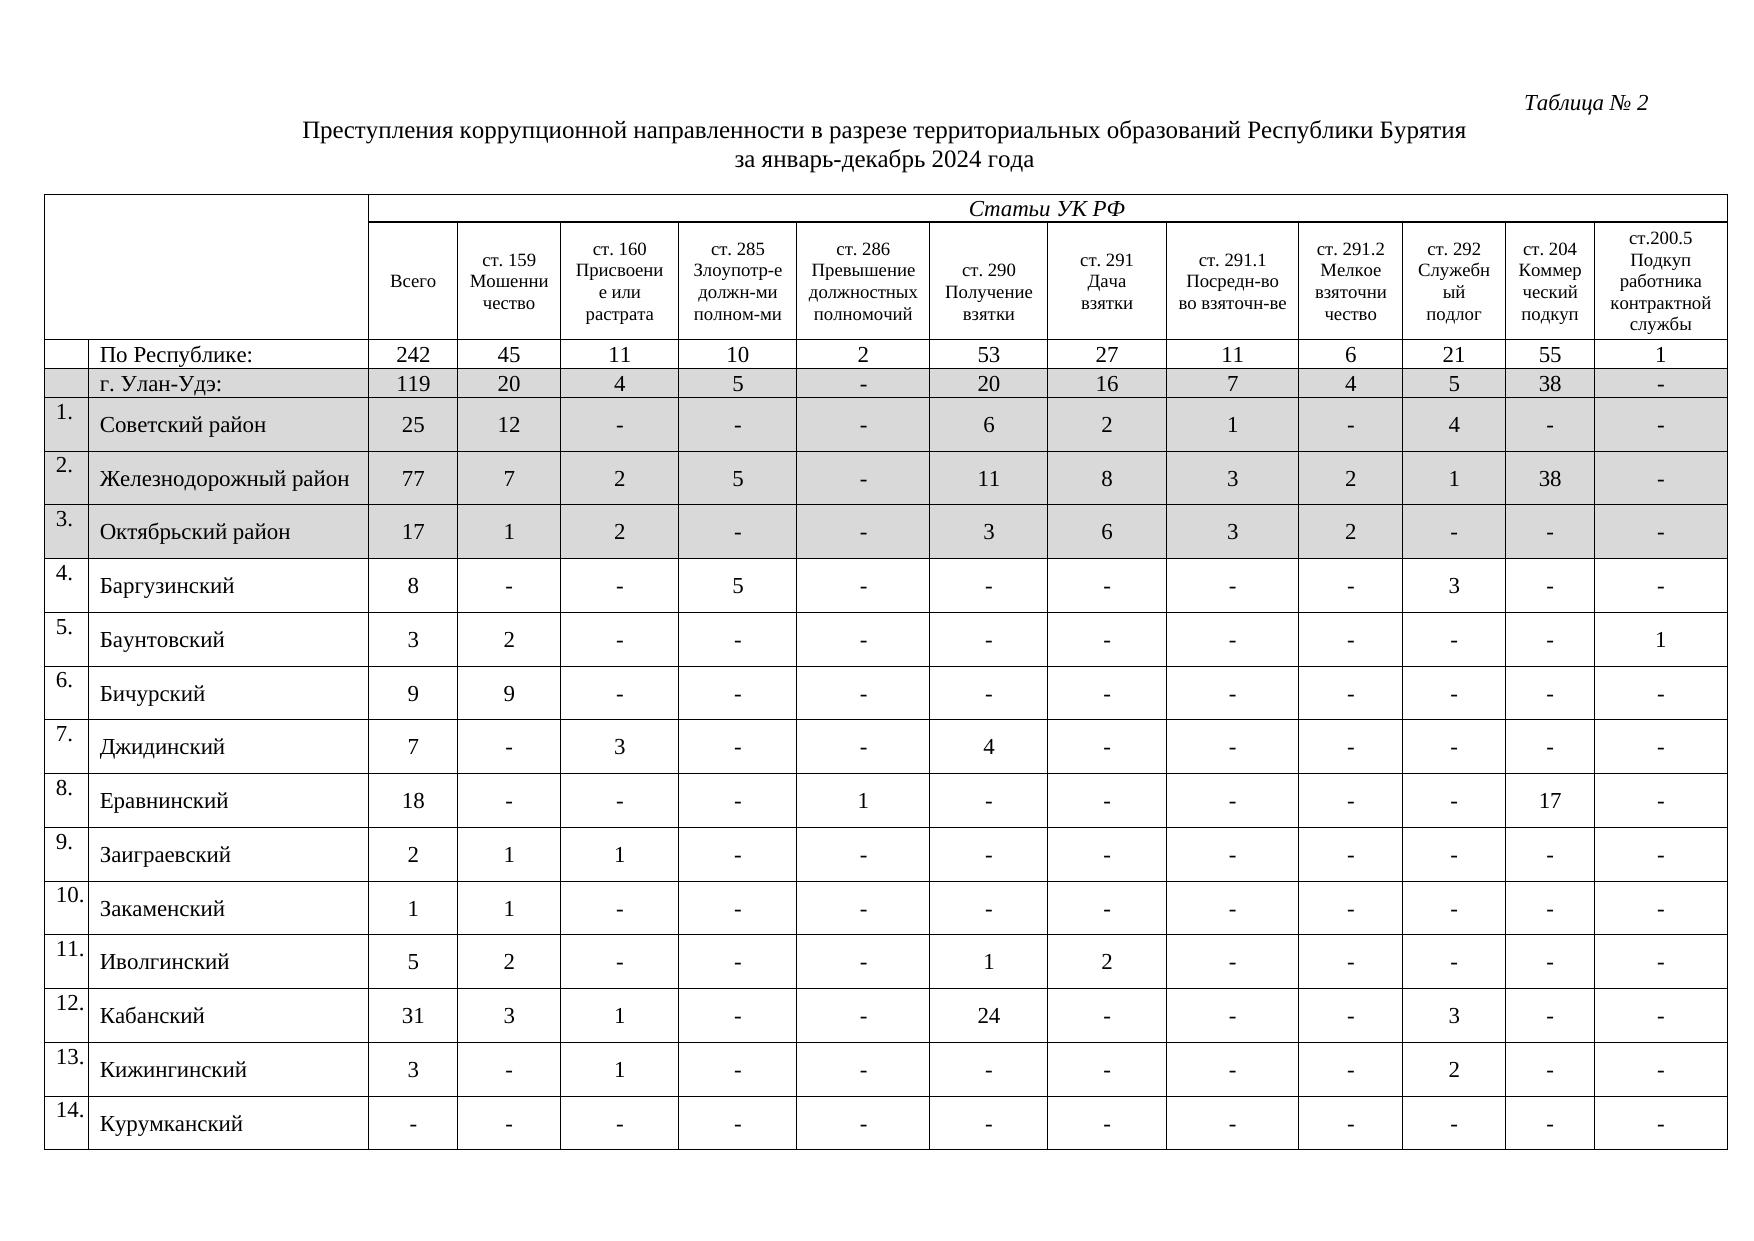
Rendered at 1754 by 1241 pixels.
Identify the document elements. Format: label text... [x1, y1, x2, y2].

table_cell - [930, 559, 1047, 612]
table_cell - [679, 1043, 796, 1096]
table_cell 2 [561, 505, 678, 558]
table_cell [45, 720, 88, 773]
table_cell - [1299, 398, 1402, 451]
table_cell [45, 935, 88, 988]
table_cell - [1595, 828, 1727, 881]
table_cell - [679, 720, 796, 773]
table_cell - [1403, 935, 1505, 988]
table_cell - [1506, 1097, 1594, 1149]
table_cell 5 [679, 559, 796, 612]
table_cell - [1595, 989, 1727, 1042]
table_cell [45, 989, 88, 1042]
table_cell - [930, 613, 1047, 666]
table_cell - [797, 935, 929, 988]
table_cell - [797, 1043, 929, 1096]
table_cell 1 [930, 935, 1047, 988]
table_cell - [797, 989, 929, 1042]
table_cell 11 [930, 452, 1047, 504]
table_cell - [1595, 935, 1727, 988]
table_cell 7 [369, 720, 457, 773]
table_cell 1 [458, 505, 560, 558]
table_cell - [1299, 667, 1402, 719]
table_cell 119 [369, 369, 457, 397]
table_cell 1 [369, 882, 457, 934]
table_cell - [561, 559, 678, 612]
table_cell 10 [679, 340, 796, 368]
table_cell - [561, 882, 678, 934]
table_cell - [679, 398, 796, 451]
table_cell - [1506, 989, 1594, 1042]
table_cell - [679, 774, 796, 827]
table_cell 242 [369, 340, 457, 368]
table_cell 3 [1167, 452, 1298, 504]
table_cell - [797, 613, 929, 666]
table_cell - [1595, 774, 1727, 827]
table_cell - [1167, 989, 1298, 1042]
table_cell - [1403, 774, 1505, 827]
table_cell ст.200.5 Подкуп работника контрактной службы [1595, 223, 1727, 339]
table_cell - [1595, 452, 1727, 504]
table_cell - [1048, 613, 1166, 666]
table_cell - [561, 613, 678, 666]
table_cell ст. 286 Превышение должностных полномочий [797, 223, 929, 339]
table_cell - [1299, 935, 1402, 988]
table_cell - [1403, 1097, 1505, 1149]
table_cell - [458, 774, 560, 827]
table_cell - [1299, 828, 1402, 881]
table_cell [45, 667, 88, 719]
table_cell Баунтовский [89, 613, 368, 666]
table_cell 4 [1403, 398, 1505, 451]
table_cell - [1048, 828, 1166, 881]
table_cell - [1595, 369, 1727, 397]
table_cell 38 [1506, 452, 1594, 504]
table_cell - [797, 369, 929, 397]
table_cell 12 [458, 398, 560, 451]
table_cell Закаменский [89, 882, 368, 934]
table_cell Баргузинский [89, 559, 368, 612]
table_cell - [1048, 774, 1166, 827]
table_cell - [1506, 935, 1594, 988]
table_cell Джидинский [89, 720, 368, 773]
table_cell - [561, 398, 678, 451]
table_cell - [561, 935, 678, 988]
table_cell - [1167, 935, 1298, 988]
table_cell 3 [1403, 559, 1505, 612]
table_cell - [679, 828, 796, 881]
text за январь-декабрь 2024 года [118, 144, 1651, 172]
table_cell 4 [561, 369, 678, 397]
table_cell - [1506, 882, 1594, 934]
table_cell - [1595, 1097, 1727, 1149]
table_cell 6 [930, 398, 1047, 451]
table_cell Бичурский [89, 667, 368, 719]
table_cell - [1595, 505, 1727, 558]
table_cell Железнодорожный район [89, 452, 368, 504]
table_cell - [1299, 720, 1402, 773]
table_cell По Республике: [89, 340, 368, 368]
table_cell 2 [1048, 398, 1166, 451]
table_cell 20 [930, 369, 1047, 397]
table_cell 3 [930, 505, 1047, 558]
table_cell - [1403, 828, 1505, 881]
table_cell - [1506, 613, 1594, 666]
table_cell [45, 559, 88, 612]
table_header Статьи УК РФ [369, 195, 1727, 221]
table_cell [45, 369, 88, 397]
table_cell 3 [561, 720, 678, 773]
table_cell 77 [369, 452, 457, 504]
table_cell 8 [369, 559, 457, 612]
table_cell - [458, 559, 560, 612]
table_cell - [679, 667, 796, 719]
table_cell Курумканский [89, 1097, 368, 1149]
table_cell [45, 882, 88, 934]
table_cell - [458, 720, 560, 773]
table_cell - [1167, 613, 1298, 666]
table_cell 2 [369, 828, 457, 881]
table_cell Кижингинский [89, 1043, 368, 1096]
table_cell - [679, 882, 796, 934]
table_cell - [1299, 774, 1402, 827]
table_cell 2 [1299, 452, 1402, 504]
table_cell ст. 160 Присвоение или растрата [561, 223, 678, 339]
table_cell - [1048, 667, 1166, 719]
table_cell 1 [458, 828, 560, 881]
table_cell - [930, 667, 1047, 719]
table_cell - [1167, 882, 1298, 934]
table_cell - [1595, 720, 1727, 773]
table_cell - [797, 1097, 929, 1149]
table_cell Октябрьский район [89, 505, 368, 558]
table_cell 38 [1506, 369, 1594, 397]
table_cell - [1048, 882, 1166, 934]
table_cell 3 [1403, 989, 1505, 1042]
table_cell - [1506, 1043, 1594, 1096]
table_cell 9 [369, 667, 457, 719]
table_cell Еравнинский [89, 774, 368, 827]
table_cell - [1048, 1043, 1166, 1096]
table_cell - [1167, 559, 1298, 612]
table_cell - [797, 452, 929, 504]
table_cell 18 [369, 774, 457, 827]
table_cell ст. 285 Злоупотр-е должн-ми полном-ми [679, 223, 796, 339]
table_cell - [1048, 559, 1166, 612]
table_cell - [1403, 667, 1505, 719]
table_cell 11 [1167, 340, 1298, 368]
table_cell - [1167, 667, 1298, 719]
table_cell ст. 291 Дача взятки [1048, 223, 1166, 339]
table_cell - [679, 613, 796, 666]
table_cell 2 [458, 613, 560, 666]
table_cell 45 [458, 340, 560, 368]
table_cell Иволгинский [89, 935, 368, 988]
table_header [45, 195, 368, 339]
table_cell 2 [458, 935, 560, 988]
table_cell - [1506, 398, 1594, 451]
table_cell - [1595, 559, 1727, 612]
table_cell 53 [930, 340, 1047, 368]
text Преступления коррупционной направленности в разрезе территориальных образований Республики Бурятия [118, 115, 1651, 144]
table_cell ст. 291.2 Мелкое взяточничество [1299, 223, 1402, 339]
table_cell 6 [1299, 340, 1402, 368]
table_cell г. Улан-Удэ: [89, 369, 368, 397]
table_cell - [797, 505, 929, 558]
table_cell 3 [1167, 505, 1298, 558]
table_cell [45, 828, 88, 881]
table_cell - [1299, 882, 1402, 934]
table_cell - [797, 559, 929, 612]
table_cell - [797, 828, 929, 881]
table_cell ст. 290 Получение взятки [930, 223, 1047, 339]
table_cell 9 [458, 667, 560, 719]
table_cell 1 [797, 774, 929, 827]
table_cell - [1595, 882, 1727, 934]
table_cell [45, 340, 88, 368]
table_cell 1 [1595, 340, 1727, 368]
table_cell ст. 292 Служебный подлог [1403, 223, 1505, 339]
table_cell 8 [1048, 452, 1166, 504]
table_cell - [1167, 1097, 1298, 1149]
table_cell - [679, 1097, 796, 1149]
text Таблица № 2 [118, 89, 1651, 115]
table_cell - [1506, 667, 1594, 719]
table_cell 17 [369, 505, 457, 558]
table_cell 7 [458, 452, 560, 504]
table_cell - [1595, 667, 1727, 719]
table_cell - [561, 667, 678, 719]
table_cell - [561, 1097, 678, 1149]
table_cell 17 [1506, 774, 1594, 827]
table_cell 27 [1048, 340, 1166, 368]
table_cell - [458, 1043, 560, 1096]
table_cell 1 [561, 989, 678, 1042]
table_cell - [797, 882, 929, 934]
table_cell - [797, 720, 929, 773]
table_cell 7 [1167, 369, 1298, 397]
table_cell - [930, 1097, 1047, 1149]
table_cell Кабанский [89, 989, 368, 1042]
table_cell - [1595, 398, 1727, 451]
table_cell ст. 291.1 Посредн-во во взяточн-ве [1167, 223, 1298, 339]
table_cell - [1299, 613, 1402, 666]
table_cell 5 [679, 452, 796, 504]
table_cell - [679, 989, 796, 1042]
table_cell 1 [1595, 613, 1727, 666]
table_cell - [1506, 505, 1594, 558]
table_cell [45, 774, 88, 827]
table_cell - [1167, 828, 1298, 881]
table_cell 4 [930, 720, 1047, 773]
table_cell [45, 505, 88, 558]
table_cell 25 [369, 398, 457, 451]
table_cell 5 [679, 369, 796, 397]
table_cell 1 [458, 882, 560, 934]
table_cell - [1048, 720, 1166, 773]
table_cell - [797, 398, 929, 451]
table_cell - [930, 882, 1047, 934]
table_cell [45, 398, 88, 451]
table_cell 21 [1403, 340, 1505, 368]
table_cell 5 [1403, 369, 1505, 397]
table_cell 6 [1048, 505, 1166, 558]
table_cell [45, 452, 88, 504]
table_cell - [369, 1097, 457, 1149]
table_cell ст. 204 Коммерческий подкуп [1506, 223, 1594, 339]
table_cell - [1403, 613, 1505, 666]
table_cell 24 [930, 989, 1047, 1042]
table_cell 2 [797, 340, 929, 368]
table_cell - [1167, 1043, 1298, 1096]
table_cell - [930, 828, 1047, 881]
table_cell - [1403, 720, 1505, 773]
table_cell 31 [369, 989, 457, 1042]
table_cell 1 [1403, 452, 1505, 504]
table_cell - [1506, 828, 1594, 881]
table_cell - [1403, 505, 1505, 558]
table_cell - [1048, 989, 1166, 1042]
table_cell - [797, 667, 929, 719]
table_cell 2 [1403, 1043, 1505, 1096]
table_cell - [1167, 720, 1298, 773]
table_cell - [458, 1097, 560, 1149]
table_cell - [930, 774, 1047, 827]
table_cell - [1506, 720, 1594, 773]
table_cell - [679, 935, 796, 988]
table_cell 2 [561, 452, 678, 504]
table_cell - [1299, 989, 1402, 1042]
table_cell 55 [1506, 340, 1594, 368]
table_cell - [1299, 1097, 1402, 1149]
table_cell 1 [561, 828, 678, 881]
table_cell 16 [1048, 369, 1166, 397]
table_cell - [1506, 559, 1594, 612]
table_cell 2 [1048, 935, 1166, 988]
table_cell 2 [1299, 505, 1402, 558]
table_cell - [1299, 559, 1402, 612]
table_cell 3 [369, 613, 457, 666]
table_cell - [1403, 882, 1505, 934]
table_cell 11 [561, 340, 678, 368]
table_cell [45, 1043, 88, 1096]
table_cell Заиграевский [89, 828, 368, 881]
table_cell [45, 1097, 88, 1149]
table_cell 1 [561, 1043, 678, 1096]
table_cell - [1299, 1043, 1402, 1096]
table_cell Всего [369, 223, 457, 339]
table_cell - [561, 774, 678, 827]
table_cell ст. 159 Мошенничество [458, 223, 560, 339]
table_cell 1 [1167, 398, 1298, 451]
table_cell - [1167, 774, 1298, 827]
table_cell 3 [458, 989, 560, 1042]
table_cell - [930, 1043, 1047, 1096]
table_cell 3 [369, 1043, 457, 1096]
table_cell 5 [369, 935, 457, 988]
table_cell - [1048, 1097, 1166, 1149]
table_cell - [679, 505, 796, 558]
table_cell Советский район [89, 398, 368, 451]
table_cell 4 [1299, 369, 1402, 397]
table_cell 20 [458, 369, 560, 397]
table_cell [45, 613, 88, 666]
table_cell - [1595, 1043, 1727, 1096]
